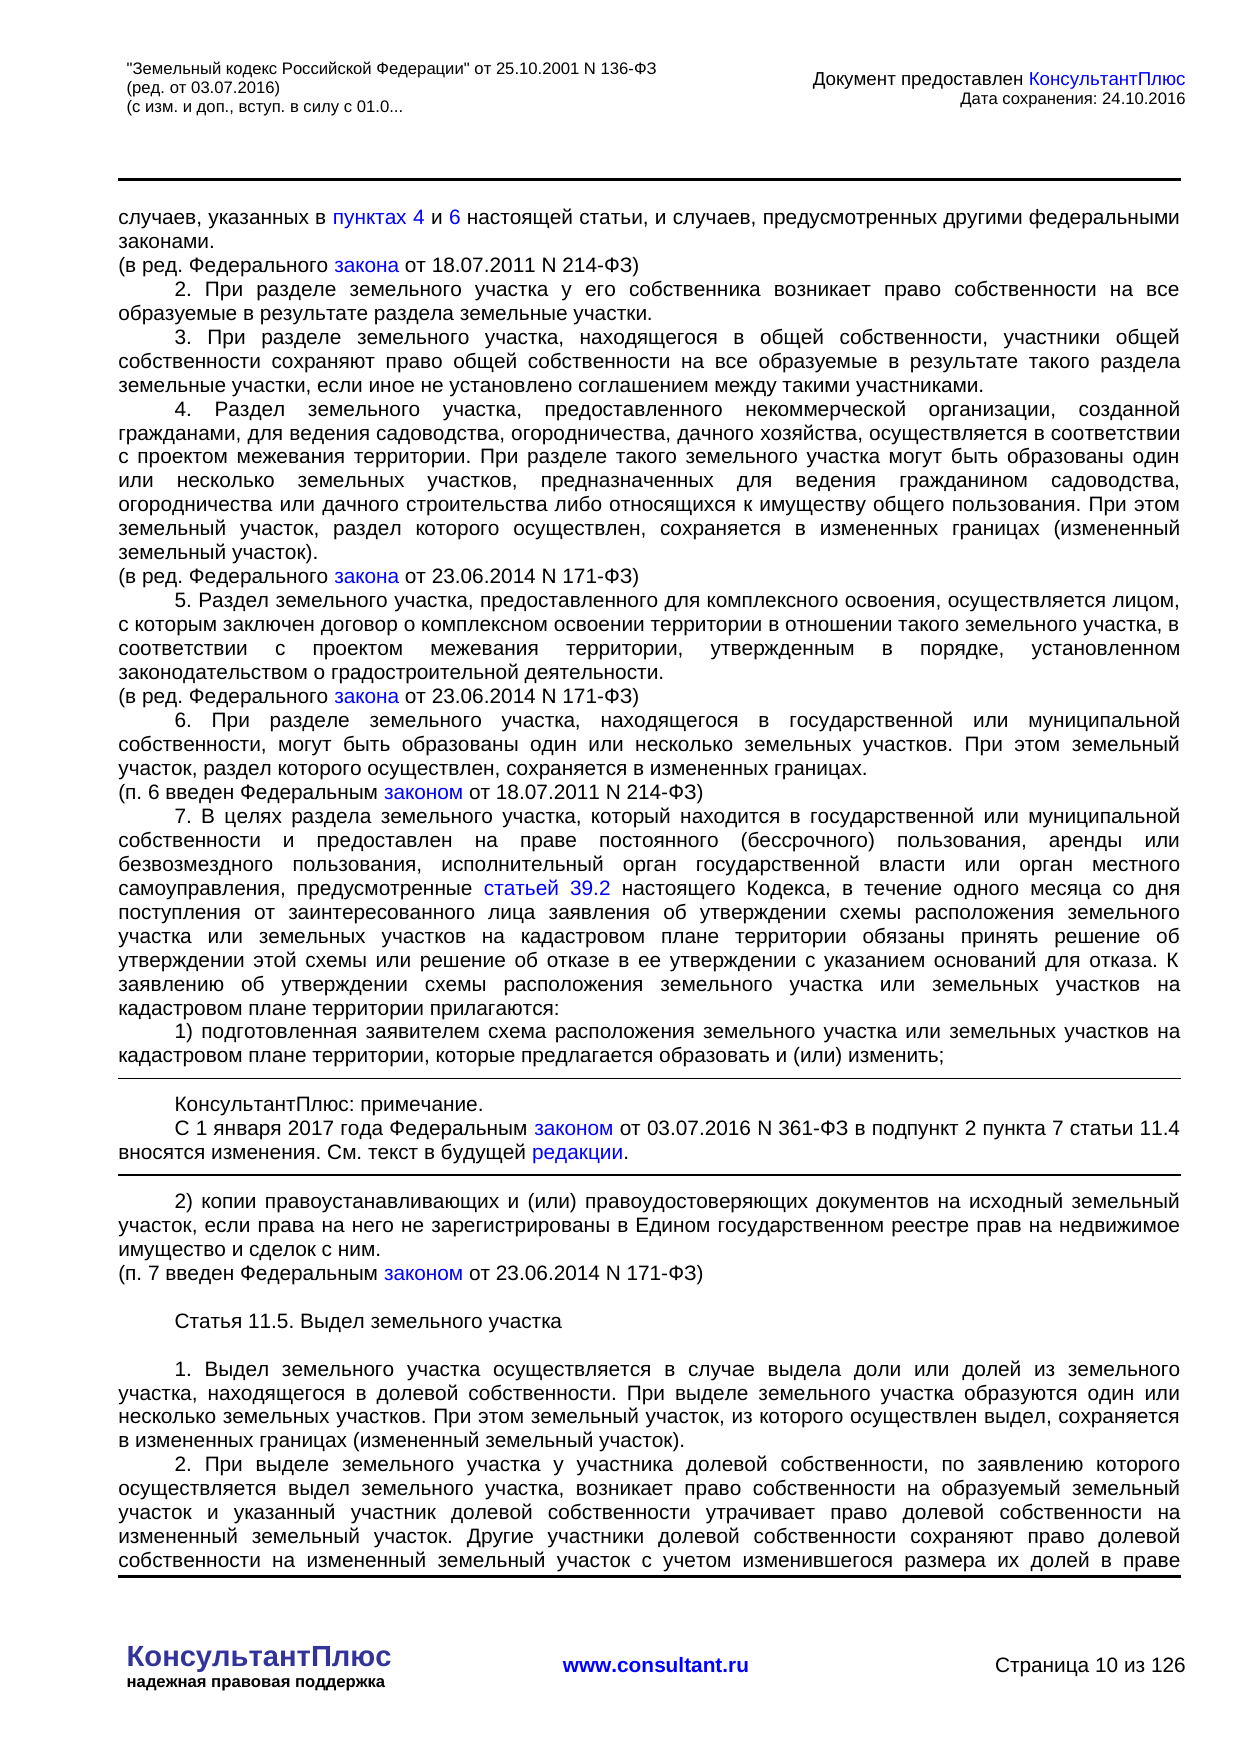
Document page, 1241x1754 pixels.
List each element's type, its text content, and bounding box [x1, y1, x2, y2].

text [118, 1452, 1181, 1572]
text (в ред. Федерального закона от 23.06.2014 N 171-ФЗ) [118, 564, 1181, 588]
text 2. При разделе земельного участка у его собственника возникает право собственности на все образуемые в результате раздела земельные участки. [118, 277, 1181, 324]
text 7. В целях раздела земельного участка, который находится в государственной или муниципальной собственности и предоставлен на праве постоянного (бессрочного) пользования, аренды или безвозмездного пользования, исполнительный орган государственной власти или орган местного самоуправления, предусмотренные статьей 39.2 настоящего Кодекса, в течение одного месяца со дня поступления от заинтересованного лица заявления об утверждении схемы расположения земельного участка или земельных участков на кадастровом плане территории обязаны принять решение об утверждении этой схемы или решение об отказе в ее утверждении с указанием оснований для отказа. К заявлению об утверждении схемы расположения земельного участка или земельных участков на кадастровом плане территории прилагаются: [118, 804, 1181, 1019]
text 2) копии правоустанавливающих и (или) правоудостоверяющих документов на исходный земельный участок, если права на него не зарегистрированы в Едином государственном реестре прав на недвижимое имущество и сделок с ним. [118, 1189, 1181, 1261]
text (в ред. Федерального закона от 18.07.2011 N 214-ФЗ) [118, 253, 1181, 277]
text Статья 11.5. Выдел земельного участка [118, 1308, 1181, 1332]
text КонсультантПлюс: примечание. [118, 1092, 1181, 1116]
text 5. Раздел земельного участка, предоставленного для комплексного освоения, осуществляется лицом, с которым заключен договор о комплексном освоении территории в отношении такого земельного участка, в соответствии с проектом межевания территории, утвержденным в порядке, установленном законодательством о градостроительной деятельности. [118, 588, 1181, 684]
text (в ред. Федерального закона от 23.06.2014 N 171-ФЗ) [118, 684, 1181, 708]
text (п. 6 введен Федеральным законом от 18.07.2011 N 214-ФЗ) [118, 780, 1181, 804]
text 4. Раздел земельного участка, предоставленного некоммерческой организации, созданной гражданами, для ведения садоводства, огородничества, дачного хозяйства, осуществляется в соответствии с проектом межевания территории. При разделе такого земельного участка могут быть образованы один или несколько земельных участков, предназначенных для ведения гражданином садоводства, огородничества или дачного строительства либо относящихся к имуществу общего пользования. При этом земельный участок, раздел которого осуществлен, сохраняется в измененных границах (измененный земельный участок). [118, 396, 1181, 564]
text 6. При разделе земельного участка, находящегося в государственной или муниципальной собственности, могут быть образованы один или несколько земельных участков. При этом земельный участок, раздел которого осуществлен, сохраняется в измененных границах. [118, 708, 1181, 780]
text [118, 205, 1181, 253]
text 3. При разделе земельного участка, находящегося в общей собственности, участники общей собственности сохраняют право общей собственности на все образуемые в результате такого раздела земельные участки, если иное не установлено соглашением между такими участниками. [118, 324, 1181, 396]
text 1) подготовленная заявителем схема расположения земельного участка или земельных участков на кадастровом плане территории, которые предлагается образовать и (или) изменить; [118, 1019, 1181, 1067]
text 1. Выдел земельного участка осуществляется в случае выдела доли или долей из земельного участка, находящегося в долевой собственности. При выделе земельного участка образуются один или несколько земельных участков. При этом земельный участок, из которого осуществлен выдел, сохраняется в измененных границах (измененный земельный участок). [118, 1356, 1181, 1452]
text С 1 января 2017 года Федеральным законом от 03.07.2016 N 361-ФЗ в подпункт 2 пункта 7 статьи 11.4 вносятся изменения. См. текст в будущей редакции. [118, 1116, 1181, 1164]
text (п. 7 введен Федеральным законом от 23.06.2014 N 171-ФЗ) [118, 1261, 1181, 1284]
